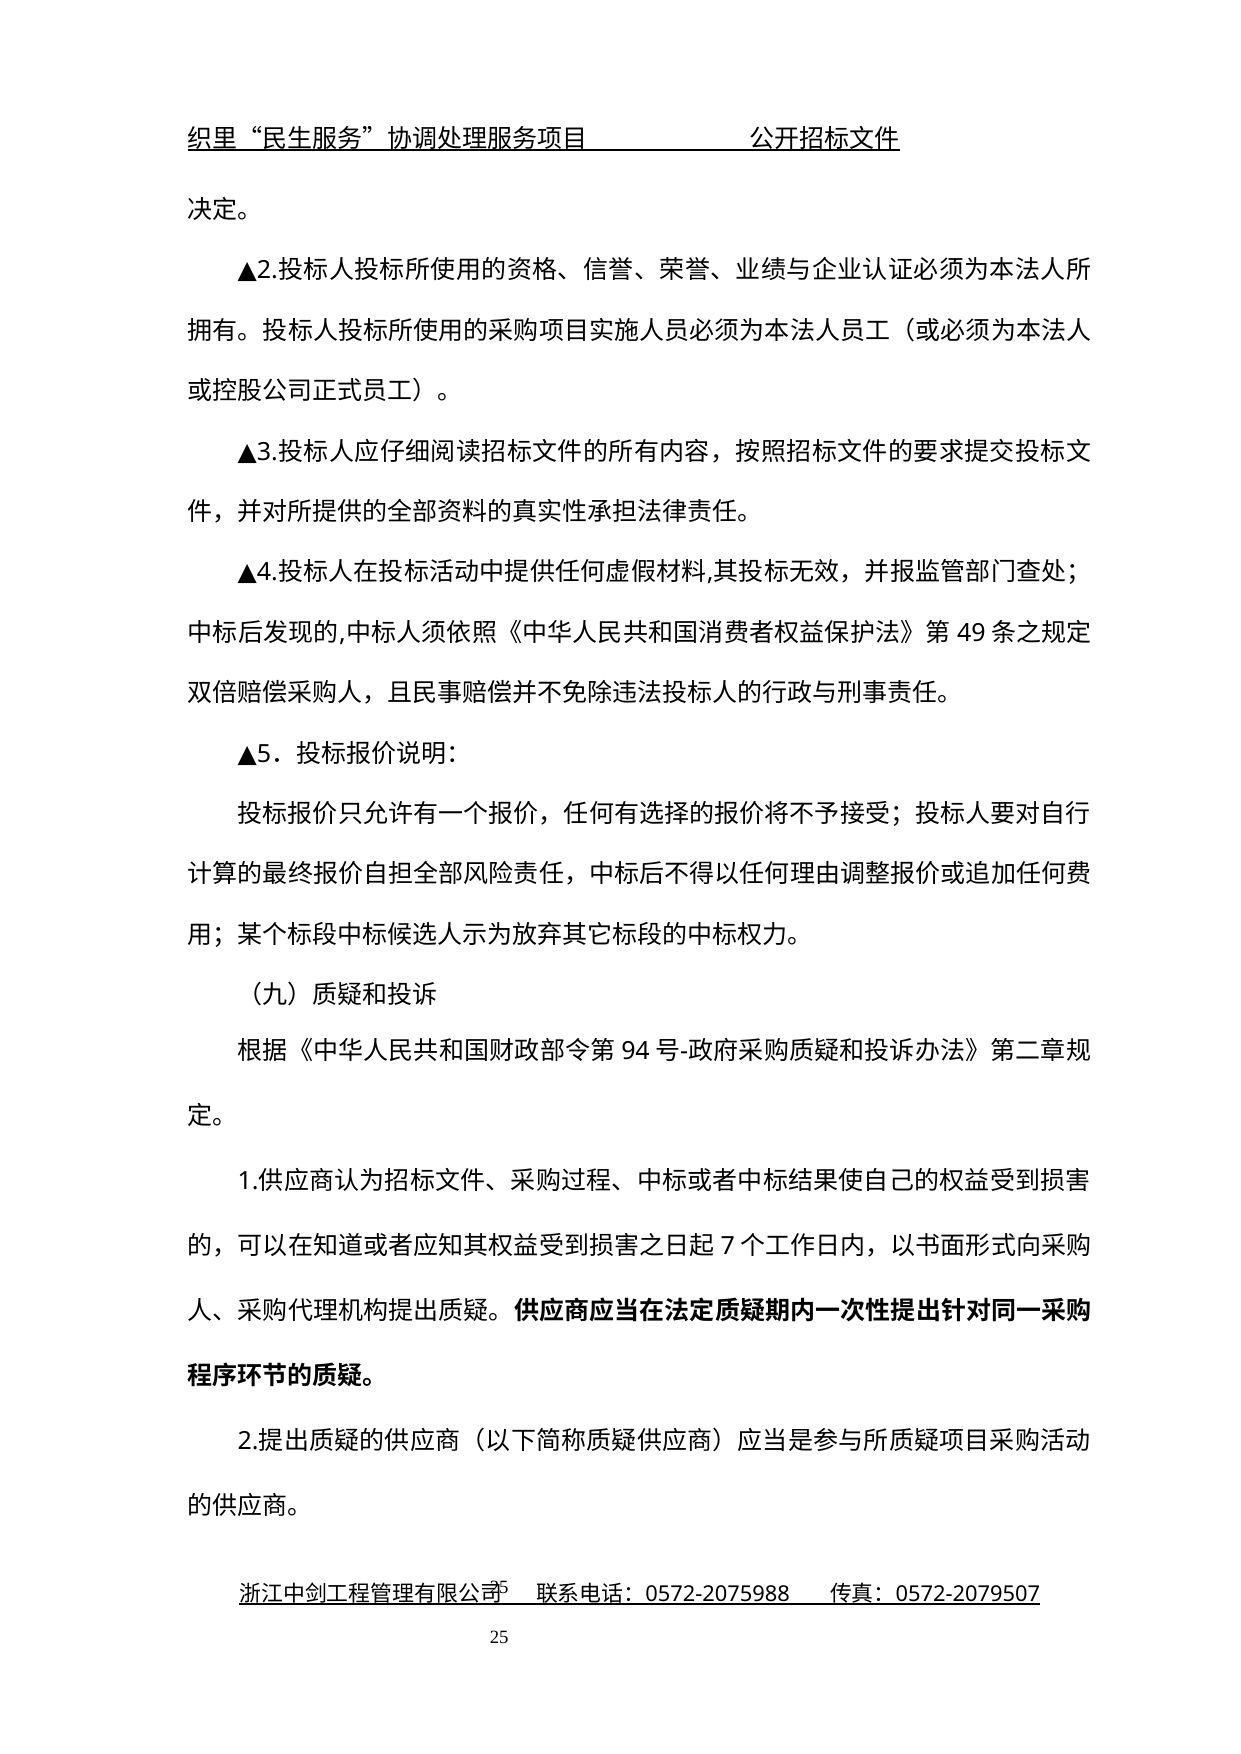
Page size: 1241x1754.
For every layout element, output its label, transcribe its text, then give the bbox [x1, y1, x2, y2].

text ▲3.投标人应仔细阅读招标文件的所有内容，按照招标文件的要求提交投标文件，并对所提供的全部资料的真实性承担法律责任。 [187, 412, 1092, 532]
text ▲2.投标人投标所使用的资格、信誉、荣誉、业绩与企业认证必须为本法人所拥有。投标人投标所使用的采购项目实施人员必须为本法人员工（或必须为本法人或控股公司正式员工）。 [187, 230, 1092, 412]
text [187, 170, 1092, 230]
text ▲4.投标人在投标活动中提供任何虚假材料,其投标无效，并报监管部门查处；中标后发现的,中标人须依照《中华人民共和国消费者权益保护法》第49条之规定双倍赔偿采购人，且民事赔偿并不免除违法投标人的行政与刑事责任。 [187, 532, 1092, 714]
text 投标报价只允许有一个报价，任何有选择的报价将不予接受；投标人要对自行计算的最终报价自担全部风险责任，中标后不得以任何理由调整报价或追加任何费用；某个标段中标候选人示为放弃其它标段的中标权力。 [187, 774, 1092, 955]
text 1.供应商认为招标文件、采购过程、中标或者中标结果使自己的权益受到损害的，可以在知道或者应知其权益受到损害之日起7个工作日内，以书面形式向采购人、采购代理机构提出质疑。供应商应当在法定质疑期内一次性提出针对同一采购程序环节的质疑。 [187, 1146, 1092, 1406]
text ▲5．投标报价说明： [187, 714, 1092, 774]
text （九）质疑和投诉 [187, 955, 1092, 1016]
text 2.提出质疑的供应商（以下简称质疑供应商）应当是参与所质疑项目采购活动的供应商。 [187, 1406, 1092, 1536]
text 根据《中华人民共和国财政部令第94号-政府采购质疑和投诉办法》第二章规定。 [187, 1016, 1092, 1146]
